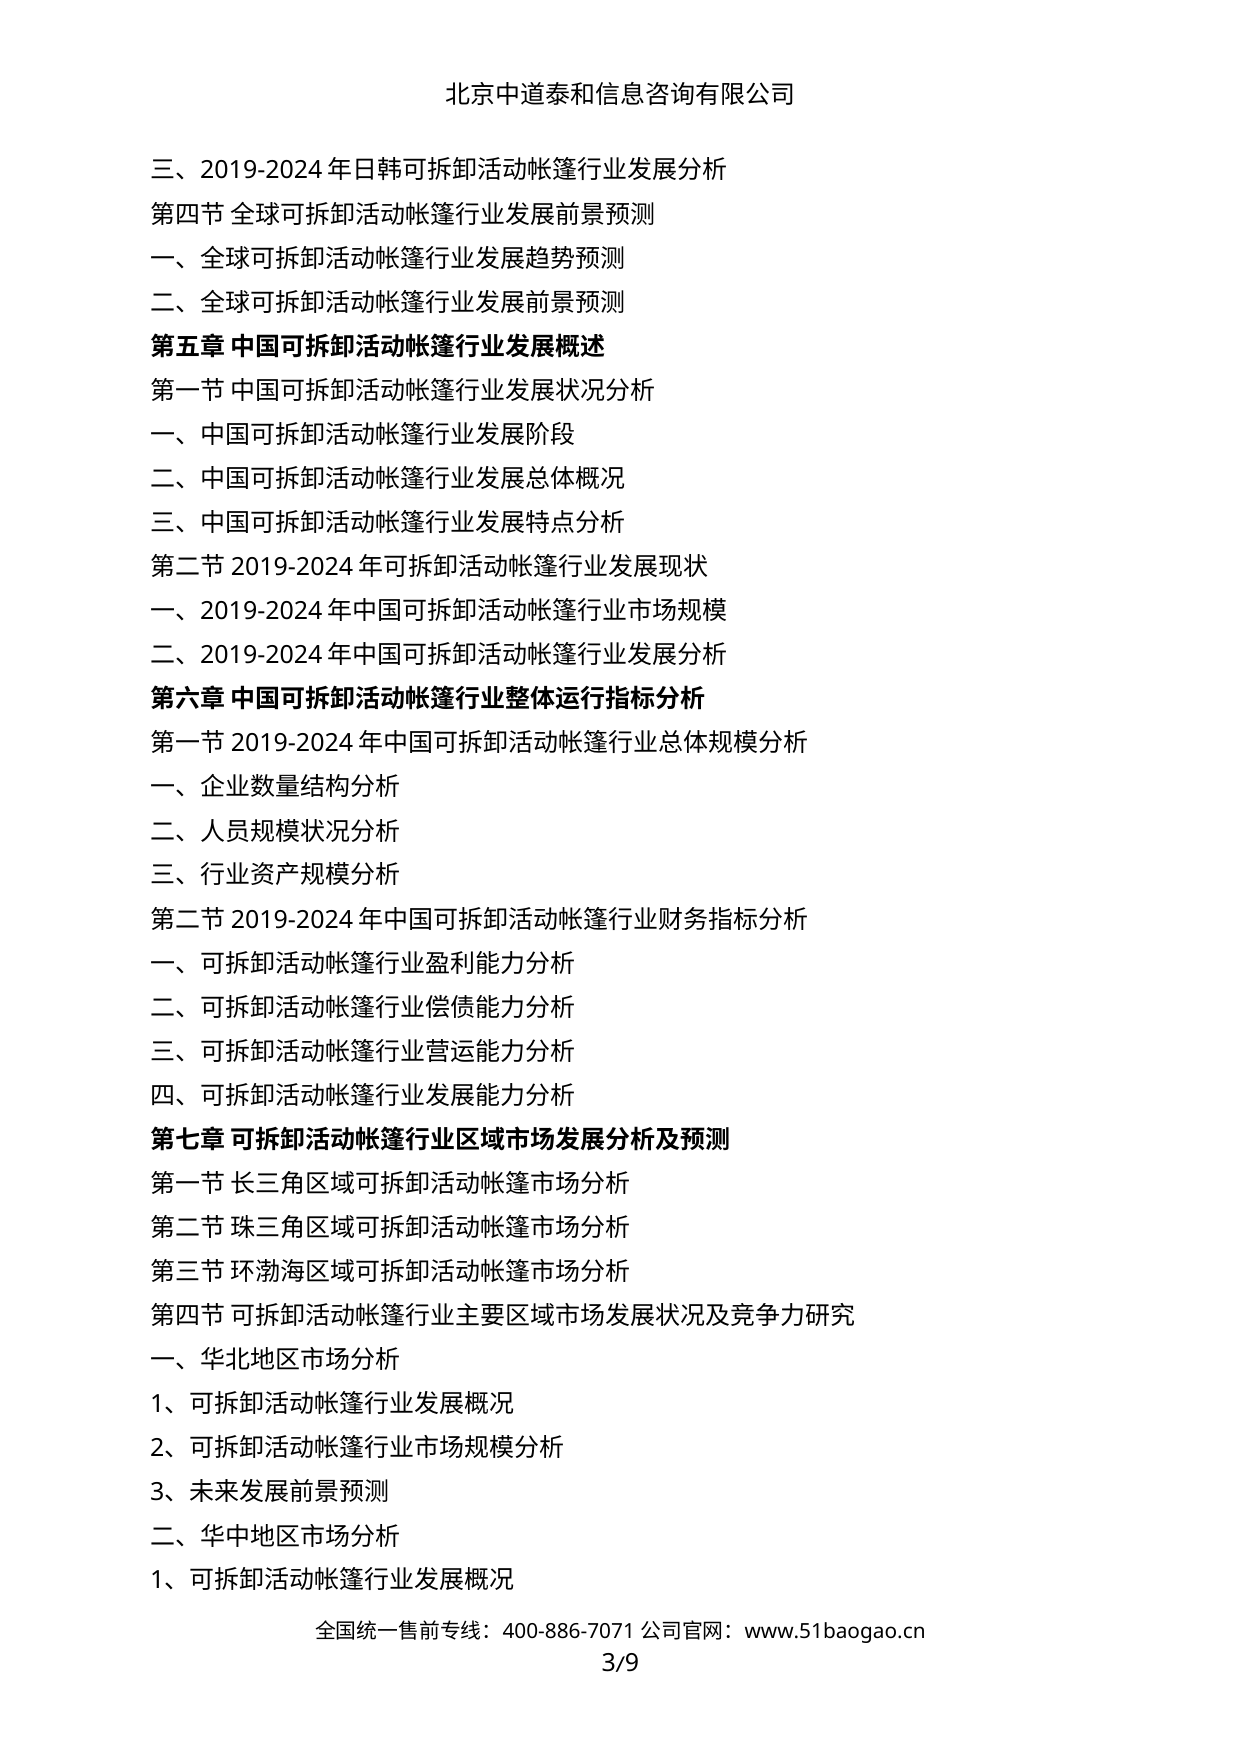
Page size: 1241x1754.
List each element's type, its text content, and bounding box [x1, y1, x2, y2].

text 第六章 中国可拆卸活动帐篷行业整体运行指标分析 [150, 679, 1090, 715]
text 第三节 环渤海区域可拆卸活动帐篷市场分析 [150, 1252, 1090, 1288]
text 1、可拆卸活动帐篷行业发展概况 [150, 1560, 1090, 1596]
text 一、华北地区市场分析 [150, 1340, 1090, 1376]
text 第五章 中国可拆卸活动帐篷行业发展概述 [150, 326, 1090, 362]
text 第七章 可拆卸活动帐篷行业区域市场发展分析及预测 [150, 1119, 1090, 1156]
text 第二节 珠三角区域可拆卸活动帐篷市场分析 [150, 1207, 1090, 1244]
text 一、可拆卸活动帐篷行业盈利能力分析 [150, 943, 1090, 979]
text 二、人员规模状况分析 [150, 811, 1090, 847]
text 一、中国可拆卸活动帐篷行业发展阶段 [150, 414, 1090, 451]
text 第二节 2019-2024年可拆卸活动帐篷行业发展现状 [150, 547, 1090, 583]
text 1、可拆卸活动帐篷行业发展概况 [150, 1384, 1090, 1420]
text 一、全球可拆卸活动帐篷行业发展趋势预测 [150, 238, 1090, 274]
text 第一节 2019-2024年中国可拆卸活动帐篷行业总体规模分析 [150, 723, 1090, 759]
text 2、可拆卸活动帐篷行业市场规模分析 [150, 1428, 1090, 1464]
text 第一节 中国可拆卸活动帐篷行业发展状况分析 [150, 370, 1090, 407]
text 二、全球可拆卸活动帐篷行业发展前景预测 [150, 282, 1090, 318]
text 三、中国可拆卸活动帐篷行业发展特点分析 [150, 502, 1090, 539]
text 第四节 全球可拆卸活动帐篷行业发展前景预测 [150, 194, 1090, 230]
text 3、未来发展前景预测 [150, 1472, 1090, 1508]
text 第四节 可拆卸活动帐篷行业主要区域市场发展状况及竞争力研究 [150, 1296, 1090, 1332]
text 三、可拆卸活动帐篷行业营运能力分析 [150, 1031, 1090, 1067]
text 三、2019-2024年日韩可拆卸活动帐篷行业发展分析 [150, 150, 1090, 186]
text 一、企业数量结构分析 [150, 767, 1090, 803]
text 第一节 长三角区域可拆卸活动帐篷市场分析 [150, 1163, 1090, 1200]
text 第二节 2019-2024年中国可拆卸活动帐篷行业财务指标分析 [150, 899, 1090, 935]
text 一、2019-2024年中国可拆卸活动帐篷行业市场规模 [150, 591, 1090, 627]
text 二、2019-2024年中国可拆卸活动帐篷行业发展分析 [150, 635, 1090, 671]
text 三、行业资产规模分析 [150, 855, 1090, 891]
text 二、华中地区市场分析 [150, 1516, 1090, 1552]
text 二、中国可拆卸活动帐篷行业发展总体概况 [150, 458, 1090, 495]
text 四、可拆卸活动帐篷行业发展能力分析 [150, 1075, 1090, 1112]
text 二、可拆卸活动帐篷行业偿债能力分析 [150, 987, 1090, 1023]
